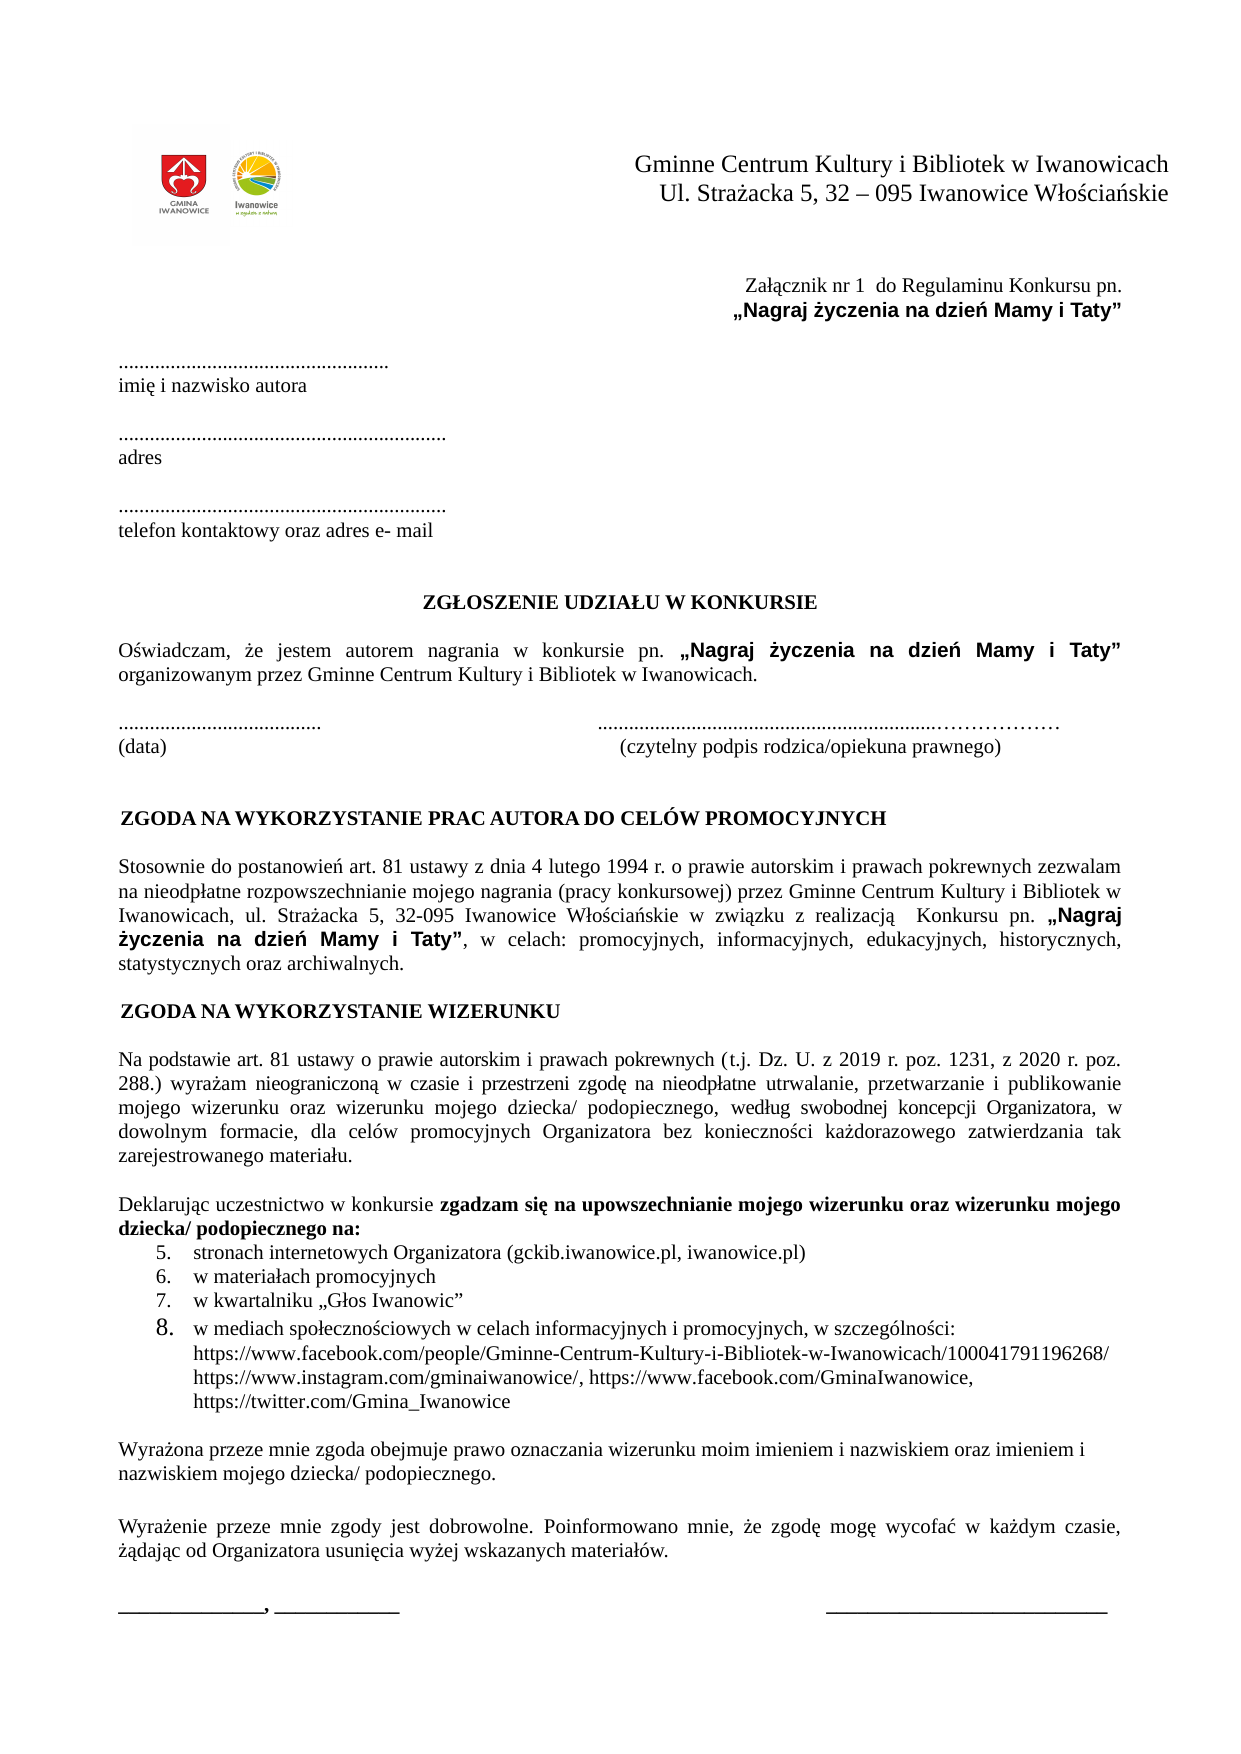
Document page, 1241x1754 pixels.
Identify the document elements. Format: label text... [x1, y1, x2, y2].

text Wyrażenie przeze mnie zgody jest dobrowolne. Poinformowano mnie, że zgodę mogę wycofać w każdym czasie, żądając od Organizatora usunięcia wyżej wskazanych materiałów. [118, 1514, 1122, 1562]
list w kwartalniku „Głos Iwanowic” [156, 1288, 1122, 1312]
text Na podstawie art. 81 ustawy o prawie autorskim i prawach pokrewnych (t.j. Dz. U. z 2019 r. poz. 1231, z 2020 r. poz. 288.) wyrażam nieograniczoną w czasie i przestrzeni zgodę na nieodpłatne utrwalanie, przetwarzanie i publikowanie mojego wizerunku oraz wizerunku mojego dziecka/ podopiecznego, według swobodnej koncepcji Organizatora, w dowolnym formacie, dla celów promocyjnych Organizatora bez konieczności każdorazowego zatwierdzania tak zarejestrowanego materiału. [118, 1047, 1122, 1167]
text Załącznik nr 1 do Regulaminu Konkursu pn. [118, 273, 1122, 297]
text Deklarując uczestnictwo w konkursie zgadzam się na upowszechnianie mojego wizerunku oraz wizerunku mojego dziecka/ podopiecznego na: [118, 1192, 1122, 1240]
text imię i nazwisko autora [118, 373, 1122, 397]
text adres [118, 445, 1122, 469]
text ............................................................... [118, 493, 1122, 517]
text ZGODA NA WYKORZYSTANIE WIZERUNKU [120, 999, 1122, 1023]
text Oświadczam, że jestem autorem nagrania w konkursie pn. „Nagraj życzenia na dzień Mamy i Taty” organizowanym przez Gminne Centrum Kultury i Bibliotek w Iwanowicach. [118, 638, 1122, 686]
text ______________, ____________ ___________________________ [118, 1591, 1122, 1616]
text Stosownie do postanowień art. 81 ustawy z dnia 4 lutego 1994 r. o prawie autorskim i prawach pokrewnych zezwalam na nieodpłatne rozpowszechnianie mojego nagrania (pracy konkursowej) przez Gminne Centrum Kultury i Bibliotek w Iwanowicach, ul. Strażacka 5, 32-095 Iwanowice Włościańskie w związku z realizacją Konkursu pn. „Nagraj życzenia na dzień Mamy i Taty”, w celach: promocyjnych, informacyjnych, edukacyjnych, historycznych, statystycznych oraz archiwalnych. [118, 854, 1122, 975]
list w materiałach promocyjnych [156, 1264, 1122, 1288]
text ....................................... .................................................................……………… [118, 710, 1122, 734]
text ZGODA NA WYKORZYSTANIE PRAC AUTORA DO CELÓW PROMOCYJNYCH [120, 806, 1122, 830]
list stronach internetowych Organizatora (gckib.iwanowice.pl, iwanowice.pl) [156, 1240, 1122, 1264]
list w mediach społecznościowych w celach informacyjnych i promocyjnych, w szczególności: https://www.facebook.com/people/Gminne-Centrum-Kultury-i-Bibliotek-w-Iwanowicach/100041791196268/ https://www.instagram.com/gminaiwanowice/, https://www.facebook.com/GminaIwanowice, https://twitter.com/Gmina_Iwanowice [156, 1312, 1122, 1413]
text Wyrażona przeze mnie zgoda obejmuje prawo oznaczania wizerunku moim imieniem i nazwiskiem oraz imieniem i nazwiskiem mojego dziecka/ podopiecznego. [118, 1437, 1122, 1485]
text ZGŁOSZENIE UDZIAŁU W KONKURSIE [118, 590, 1122, 614]
text (data) (czytelny podpis rodzica/opiekuna prawnego) [118, 734, 1122, 758]
picture [132, 124, 293, 246]
text telefon kontaktowy oraz adres e- mail [118, 517, 1122, 542]
text ............................................................... [118, 421, 1122, 445]
text .................................................... [118, 349, 1122, 373]
text „Nagraj życzenia na dzień Mamy i Taty” [118, 297, 1122, 321]
